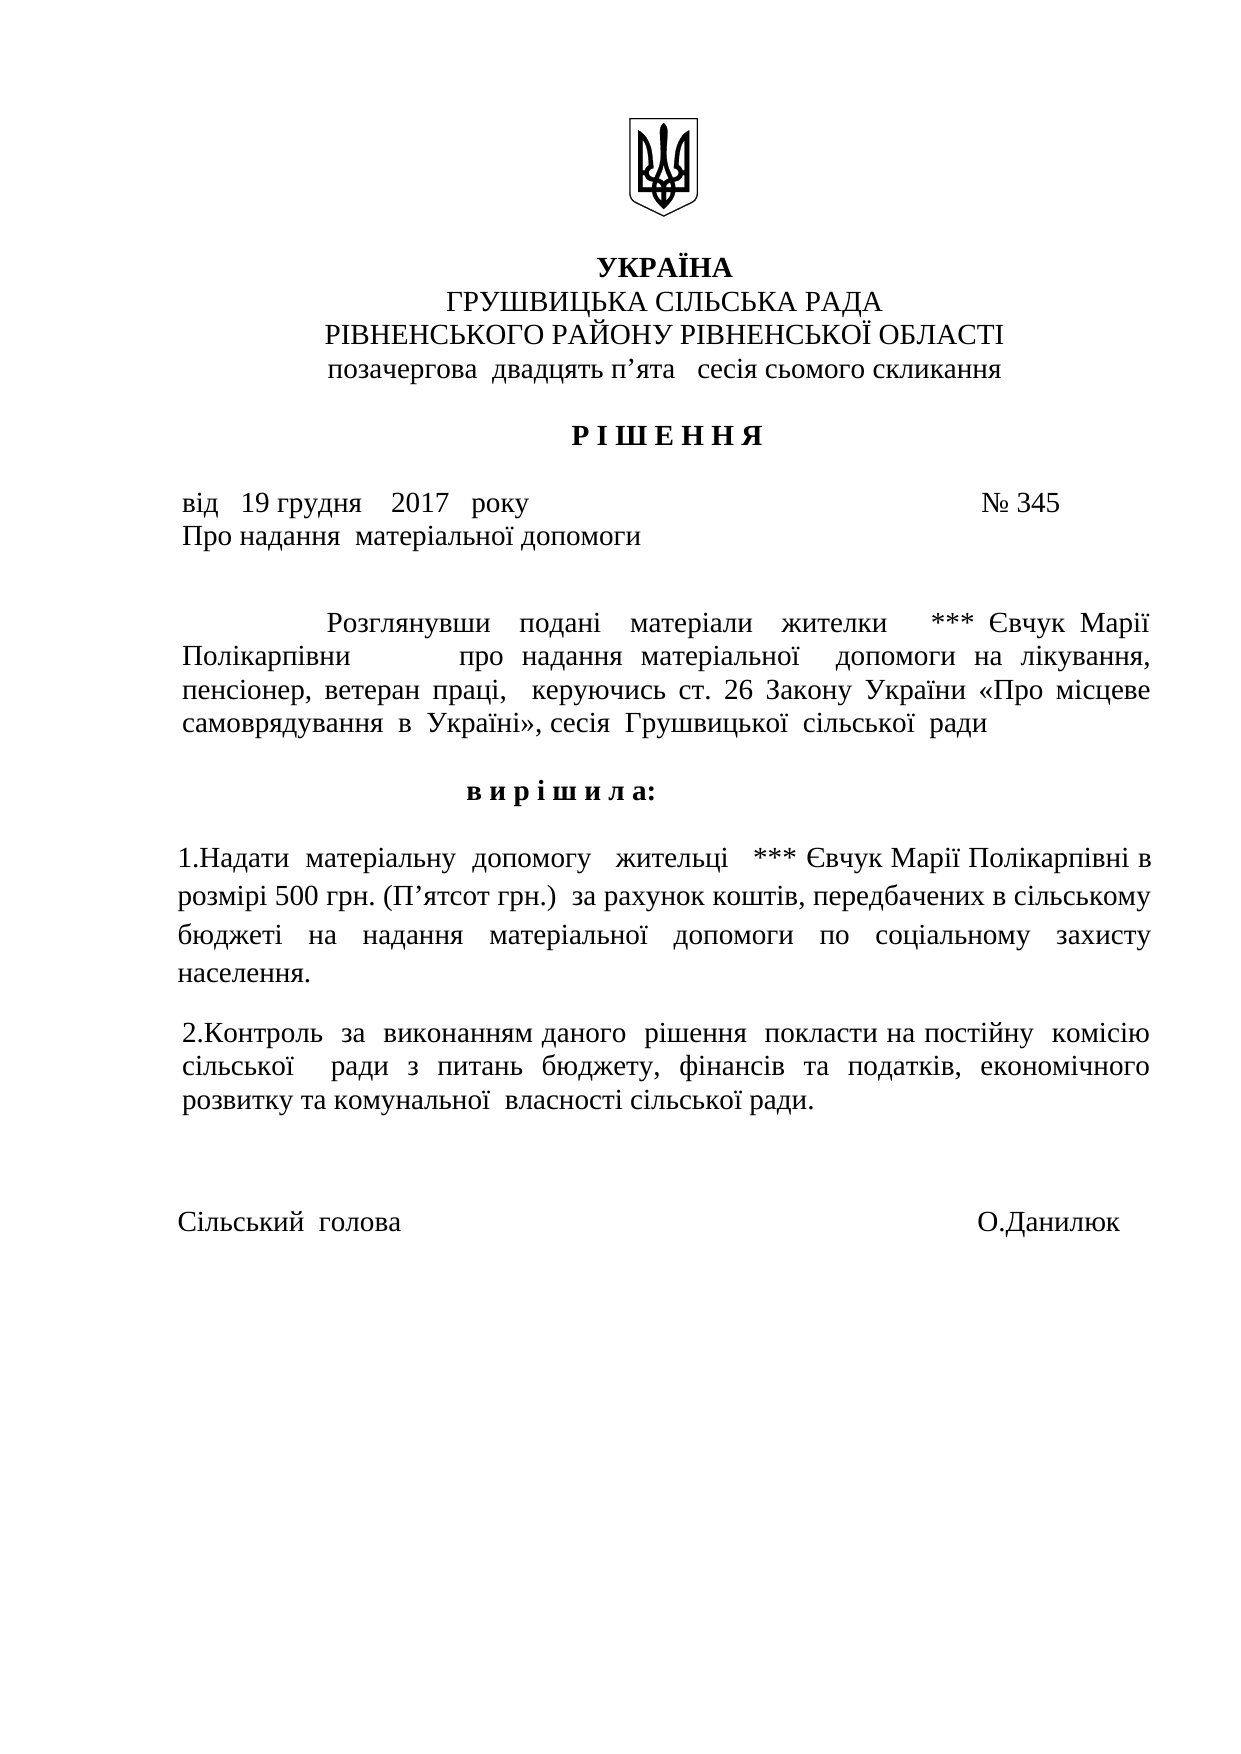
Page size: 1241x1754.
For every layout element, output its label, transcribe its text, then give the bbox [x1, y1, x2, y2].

text Про надання матеріальної допомоги [182, 518, 1152, 552]
text 2.Контроль за виконанням даного рішення покласти на постійну комісію сільської ради з питань бюджету, фінансів та податків, економічного розвитку та комунальної власності сільської ради. [182, 1015, 1152, 1115]
text ГРУШВИЦЬКА СІЛЬСЬКА РАДА [177, 284, 1152, 317]
text в и р і ш и л а: [182, 773, 1152, 806]
text 1.Надати матеріальну допомогу жительці *** Євчук Марії Полікарпівні в розмірі 500 грн. (П’ятсот грн.) за рахунок коштів, передбачених в сільському бюджеті на надання матеріальної допомоги по соціальному захисту населення. [177, 840, 1152, 989]
text від 19 грудня 2017 року № 345 [182, 485, 1152, 518]
text Сільський голова О.Данилюк [177, 1212, 1012, 1237]
text позачергова двадцять п’ята сесія сьомого скликання [177, 351, 1152, 384]
text Сільський голова О.Данилюк [1022, 1212, 1152, 1237]
text Р І Ш Е Н Н Я [182, 418, 1152, 451]
text Розглянувши подані матеріали жителки *** Євчук Марії Полікарпівни про надання матеріальної допомоги на лікування, пенсіонер, ветеран праці, керуючись ст. 26 Закону України «Про місцеве самоврядування в Україні», сесія Грушвицької сільської ради [182, 605, 1152, 739]
text РІВНЕНСЬКОГО РАЙОНУ РІВНЕНСЬКОЇ ОБЛАСТІ [177, 317, 1152, 351]
text УКРАЇНА [177, 250, 1152, 284]
